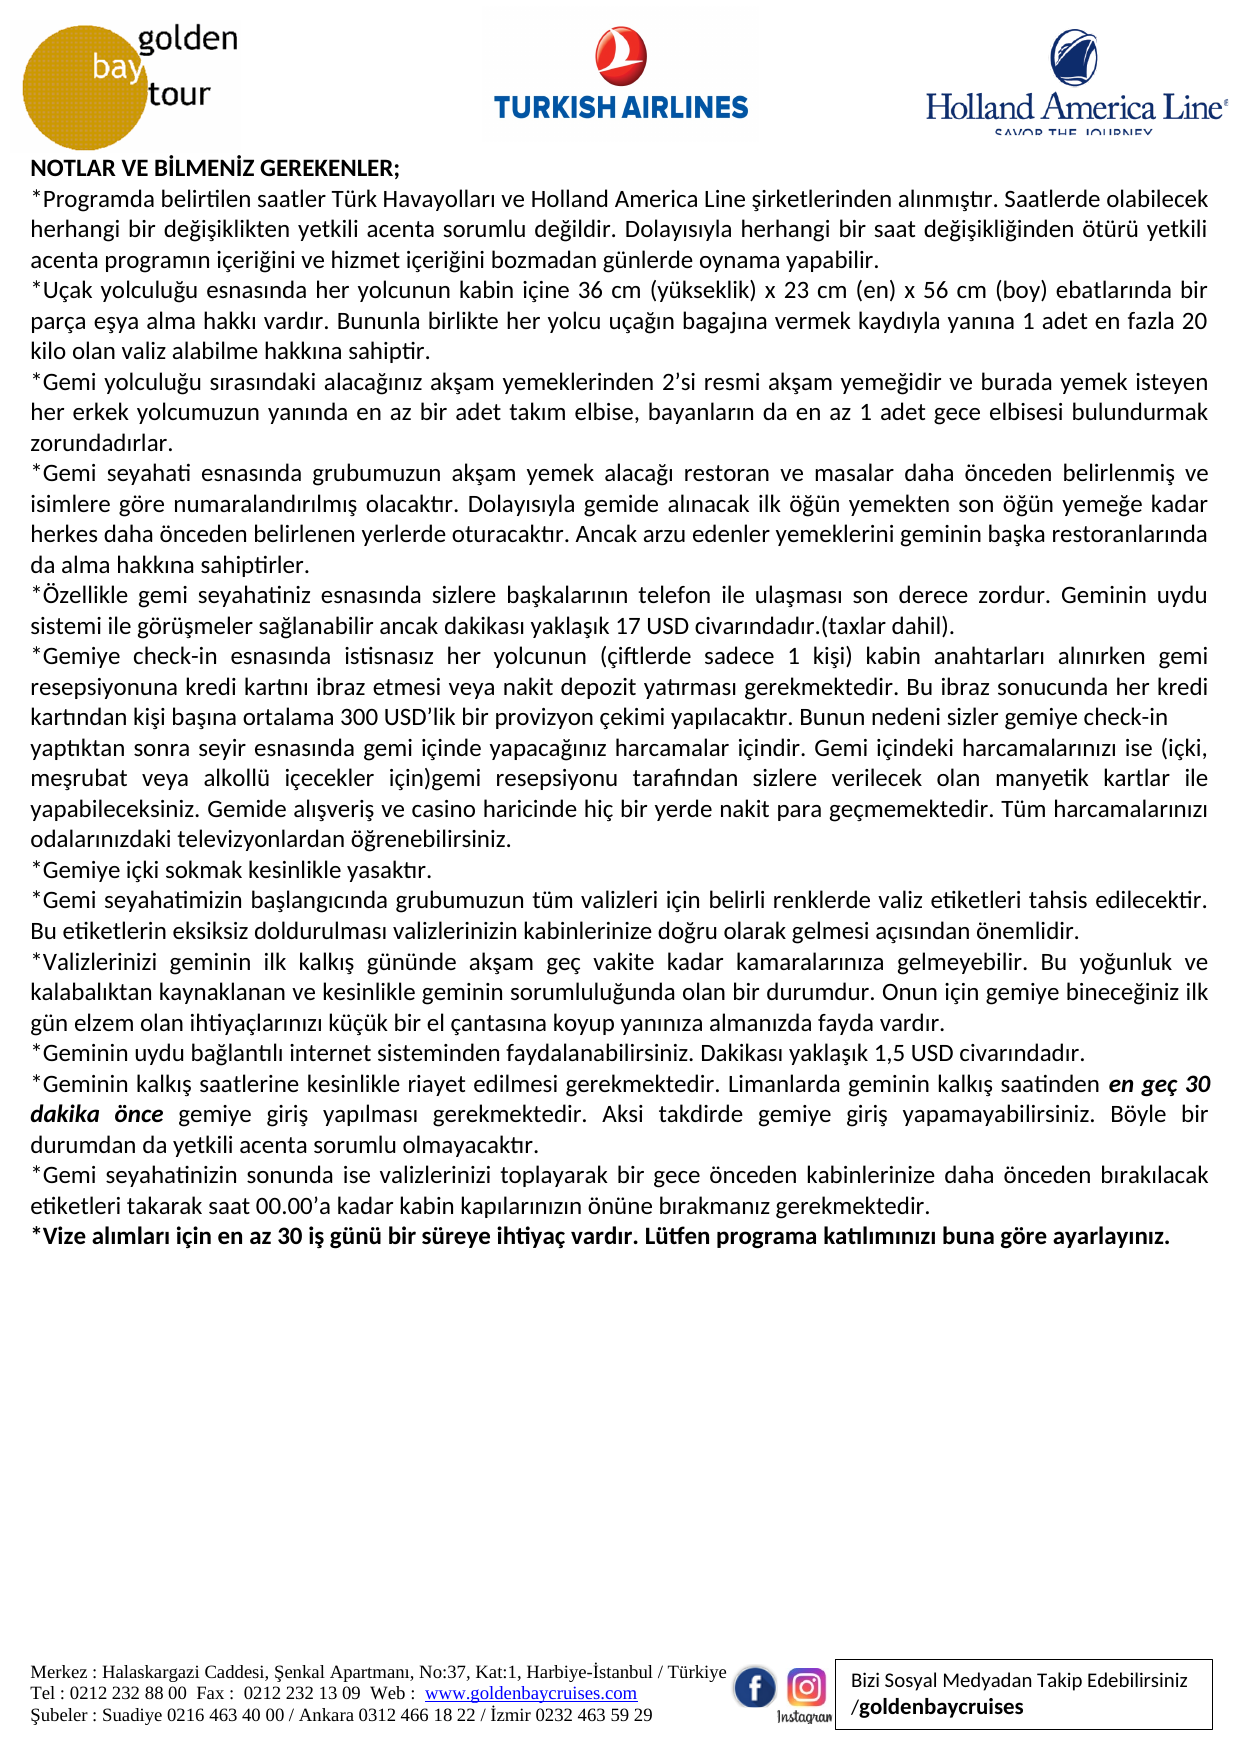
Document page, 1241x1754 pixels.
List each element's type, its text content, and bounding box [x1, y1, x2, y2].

text NOTLAR VE BİLMENİZ GEREKENLER; [30, 152, 1210, 183]
text *Uçak yolculuğu esnasında her yolcunun kabin içine 36 cm (yükseklik) x 23 cm (en) x 56 cm (boy) ebatlarında bir parça eşya alma hakkı vardır. Bununla birlikte her yolcu uçağın bagajına vermek kaydıyla yanına 1 adet en fazla 20 kilo olan valiz alabilme hakkına sahiptir. [30, 274, 1210, 366]
text *Gemi seyahati esnasında grubumuzun akşam yemek alacağı restoran ve masalar daha önceden belirlenmiş ve isimlere göre numaralandırılmış olacaktır. Dolayısıyla gemide alınacak ilk öğün yemekten son öğün yemeğe kadar herkes daha önceden belirlenen yerlerde oturacaktır. Ancak arzu edenler yemeklerini geminin başka restoranlarında da alma hakkına sahiptirler. [30, 457, 1210, 579]
text *Vize alımları için en az 30 iş günü bir süreye ihtiyaç vardır. Lütfen programa katılımınızı buna göre ayarlayınız. [30, 1220, 1210, 1251]
picture [481, 6, 760, 141]
text *Programda belirtilen saatler Türk Havayolları ve Holland America Line şirketlerinden alınmıştır. Saatlerde olabilecek herhangi bir değişiklikten yetkili acenta sorumlu değildir. Dolayısıyla herhangi bir saat değişikliğinden ötürü yetkili acenta programın içeriğini ve hizmet içeriğini bozmadan günlerde oynama yapabilir. [30, 183, 1210, 274]
text *Gemi seyahatimizin başlangıcında grubumuzun tüm valizleri için belirli renklerde valiz etiketleri tahsis edilecektir. Bu etiketlerin eksiksiz doldurulması valizlerinizin kabinlerinize doğru olarak gelmesi açısından önemlidir. [30, 885, 1210, 946]
text *Gemi seyahatinizin sonunda ise valizlerinizi toplayarak bir gece önceden kabinlerinize daha önceden bırakılacak etiketleri takarak saat 00.00’a kadar kabin kapılarınızın önüne bırakmanız gerekmektedir. [30, 1159, 1210, 1220]
picture [9, 20, 241, 152]
text *Gemiye check-in esnasında istisnasız her yolcunun (çiftlerde sadece 1 kişi) kabin anahtarları alınırken gemi resepsiyonuna kredi kartını ibraz etmesi veya nakit depozit yatırması gerekmektedir. Bu ibraz sonucunda her kredi kartından kişi başına ortalama 300 USD’lik bir provizyon çekimi yapılacaktır. Bunun nedeni sizler gemiye check-in [30, 641, 1210, 732]
text *Geminin kalkış saatlerine kesinlikle riayet edilmesi gerekmektedir. Limanlarda geminin kalkış saatinden en geç 30 dakika önce gemiye giriş yapılması gerekmektedir. Aksi takdirde gemiye giriş yapamayabilirsiniz. Böyle bir durumdan da yetkili acenta sorumlu olmayacaktır. [30, 1068, 1210, 1159]
picture [730, 1664, 832, 1722]
text *Özellikle gemi seyahatiniz esnasında sizlere başkalarının telefon ile ulaşması son derece zordur. Geminin uydu sistemi ile görüşmeler sağlanabilir ancak dakikası yaklaşık 17 USD civarındadır.(taxlar dahil). [30, 579, 1210, 641]
text *Gemi yolculuğu sırasındaki alacağınız akşam yemeklerinden 2’si resmi akşam yemeğidir ve burada yemek isteyen her erkek yolcumuzun yanında en az bir adet takım elbise, bayanların da en az 1 adet gece elbisesi bulundurmak zorundadırlar. [30, 366, 1210, 457]
text *Geminin uydu bağlantılı internet sisteminden faydalanabilirsiniz. Dakikası yaklaşık 1,5 USD civarındadır. [30, 1037, 1210, 1068]
text yaptıktan sonra seyir esnasında gemi içinde yapacağınız harcamalar içindir. Gemi içindeki harcamalarınızı ise (içki, meşrubat veya alkollü içecekler için)gemi resepsiyonu tarafından sizlere verilecek olan manyetik kartlar ile yapabileceksiniz. Gemide alışveriş ve casino haricinde hiç bir yerde nakit para geçmemektedir. Tüm harcamalarınızı odalarınızdaki televizyonlardan öğrenebilirsiniz. [30, 732, 1210, 854]
picture [925, 28, 1228, 135]
text *Gemiye içki sokmak kesinlikle yasaktır. [30, 854, 1210, 885]
text *Valizlerinizi geminin ilk kalkış gününde akşam geç vakite kadar kamaralarınıza gelmeyebilir. Bu yoğunluk ve kalabalıktan kaynaklanan ve kesinlikle geminin sorumluluğunda olan bir durumdur. Onun için gemiye bineceğiniz ilk gün elzem olan ihtiyaçlarınızı küçük bir el çantasına koyup yanınıza almanızda fayda vardır. [30, 946, 1210, 1037]
